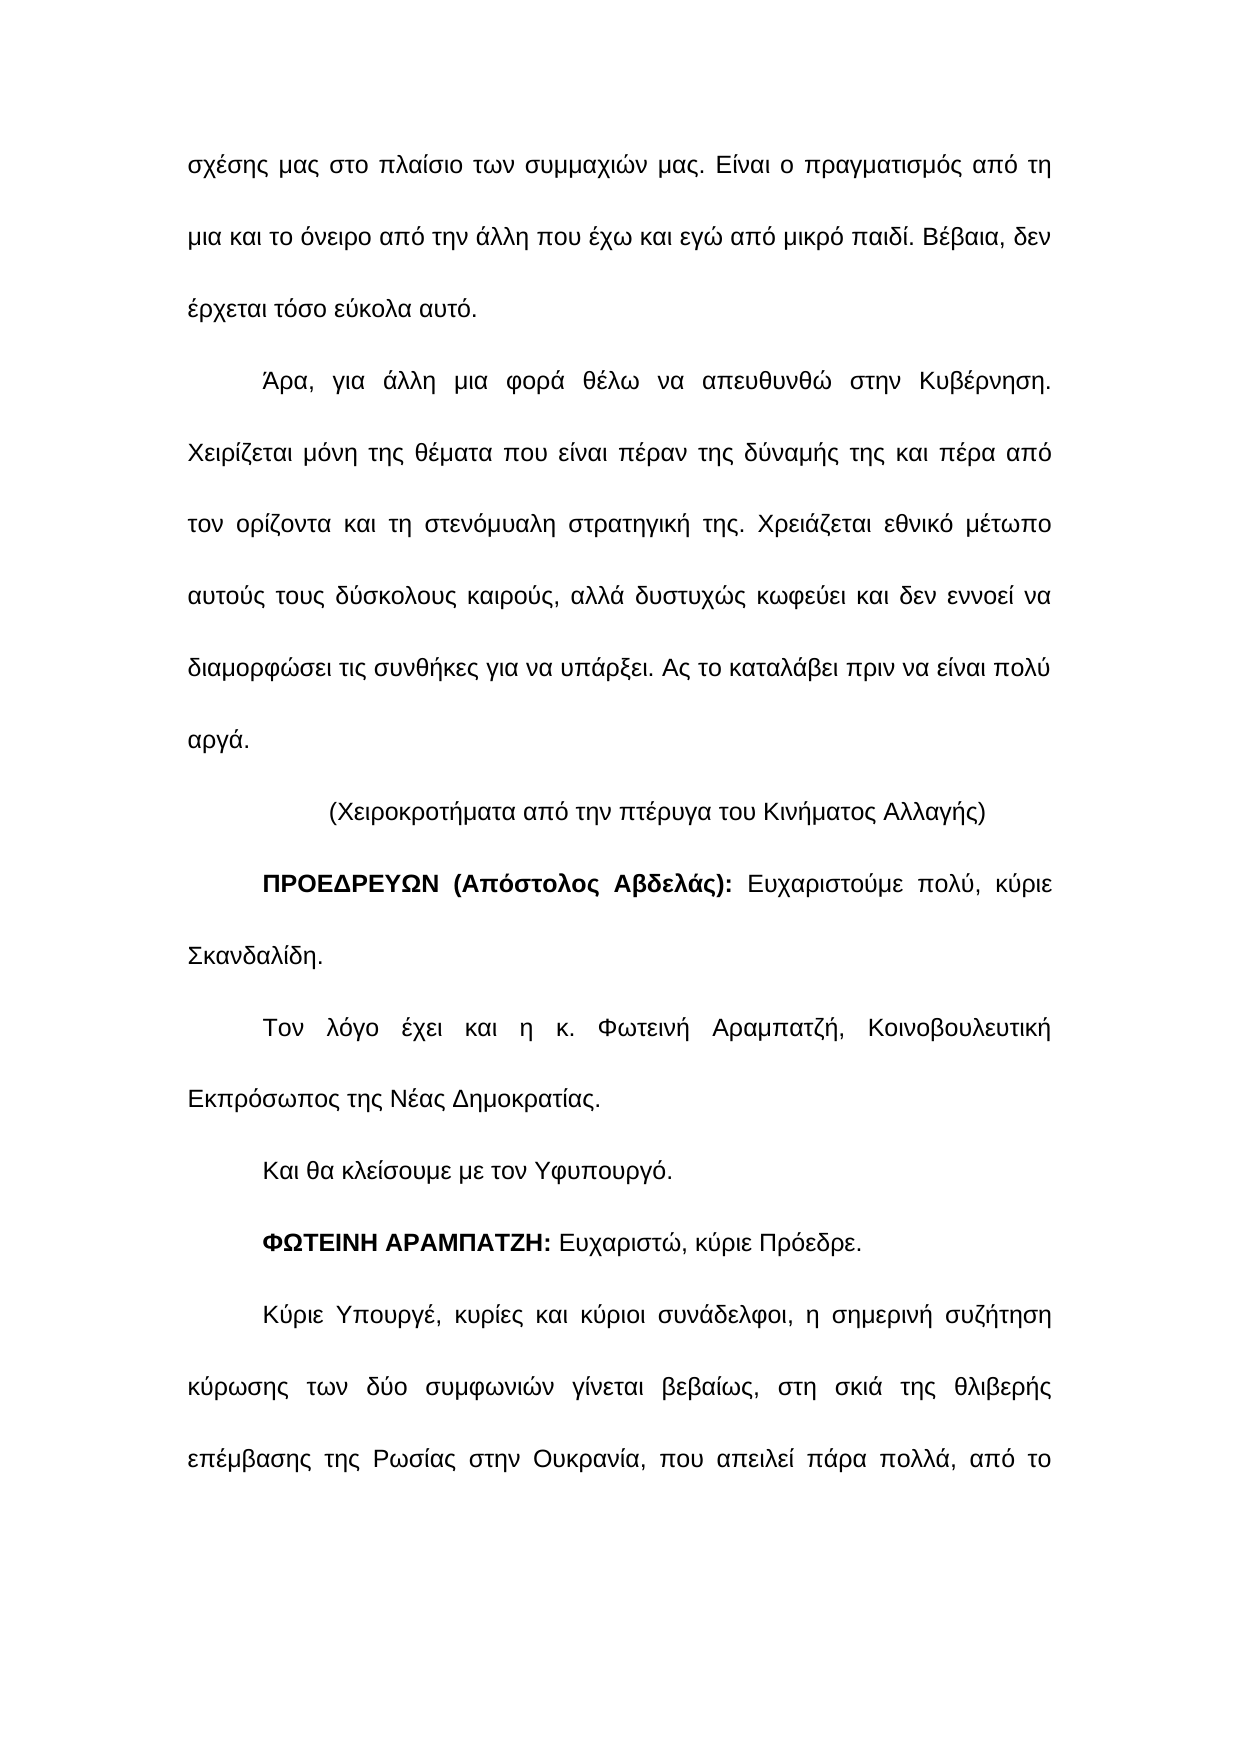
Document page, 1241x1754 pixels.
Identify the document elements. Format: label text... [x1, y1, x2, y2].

text ΠΡΟΕΔΡΕΥΩΝ (Απόστολος Αβδελάς): Ευχαριστούμε πολύ, κύριε Σκανδαλίδη. [187, 869, 1053, 969]
text ΦΩΤΕΙΝΗ ΑΡΑΜΠΑΤΖΗ: Ευχαριστώ, κύριε Πρόεδρε. [187, 1228, 1053, 1257]
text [187, 150, 1053, 322]
text (Χειροκροτήματα από την πτέρυγα του Κινήματος Αλλαγής) [187, 797, 1053, 826]
text Και θα κλείσουμε με τον Υφυπουργό. [187, 1156, 1053, 1185]
text Τον λόγο έχει και η κ. Φωτεινή Αραμπατζή, Κοινοβουλευτική Εκπρόσωπος της Νέας Δημοκρατίας. [187, 1012, 1053, 1113]
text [187, 1300, 1053, 1472]
text Άρα, για άλλη μια φορά θέλω να απευθυνθώ στην Κυβέρνηση. Χειρίζεται μόνη της θέματα που είναι πέραν της δύναμής της και πέρα από τον ορίζοντα και τη στενόμυαλη στρατηγική της. Χρειάζεται εθνικό μέτωπο αυτούς τους δύσκολους καιρούς, αλλά δυστυχώς κωφεύει και δεν εννοεί να διαμορφώσει τις συνθήκες για να υπάρξει. Ας το καταλάβει πριν να είναι πολύ αργά. [187, 366, 1053, 754]
